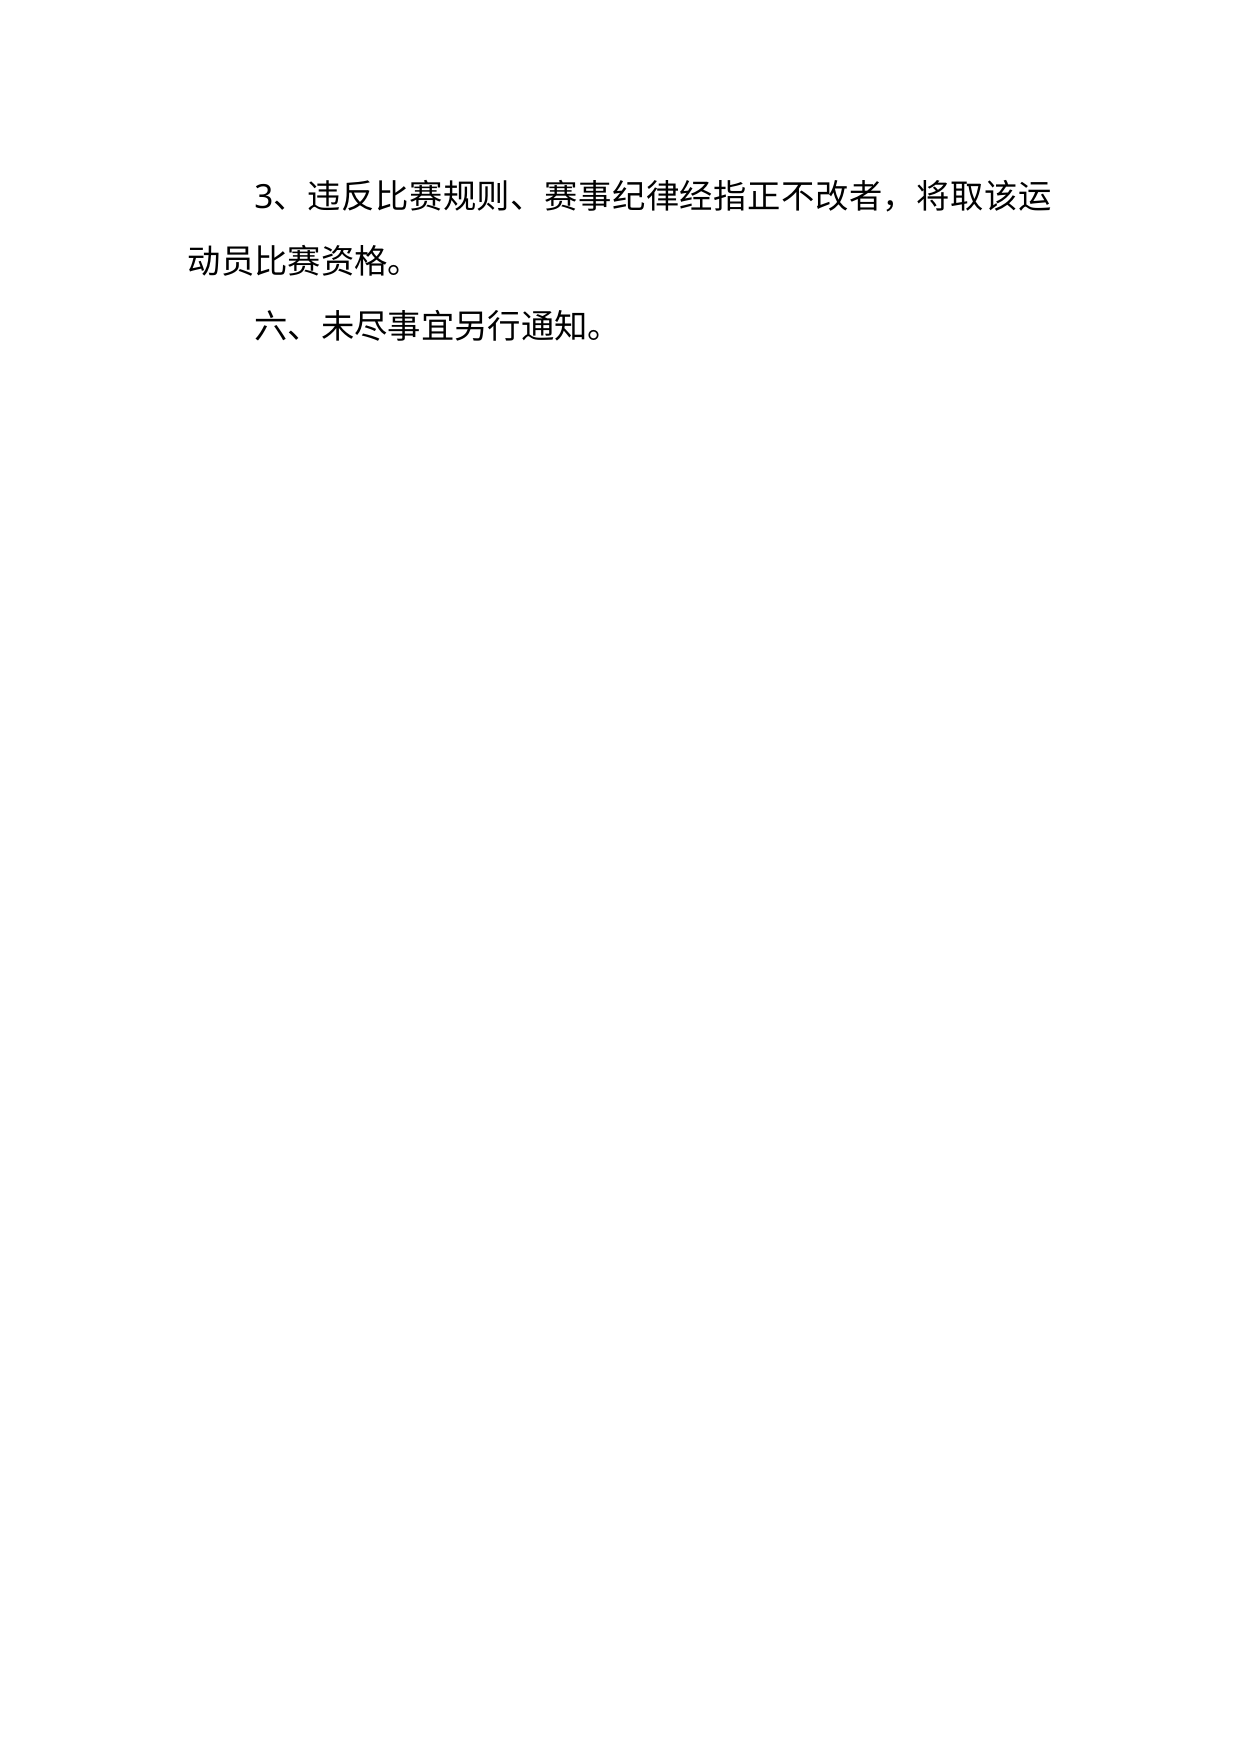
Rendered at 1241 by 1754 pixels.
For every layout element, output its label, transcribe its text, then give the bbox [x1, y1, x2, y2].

text 六、未尽事宜另行通知。 [187, 292, 1053, 357]
text 3、违反比赛规则、赛事纪律经指正不改者，将取该运动员比赛资格。 [187, 162, 1053, 292]
